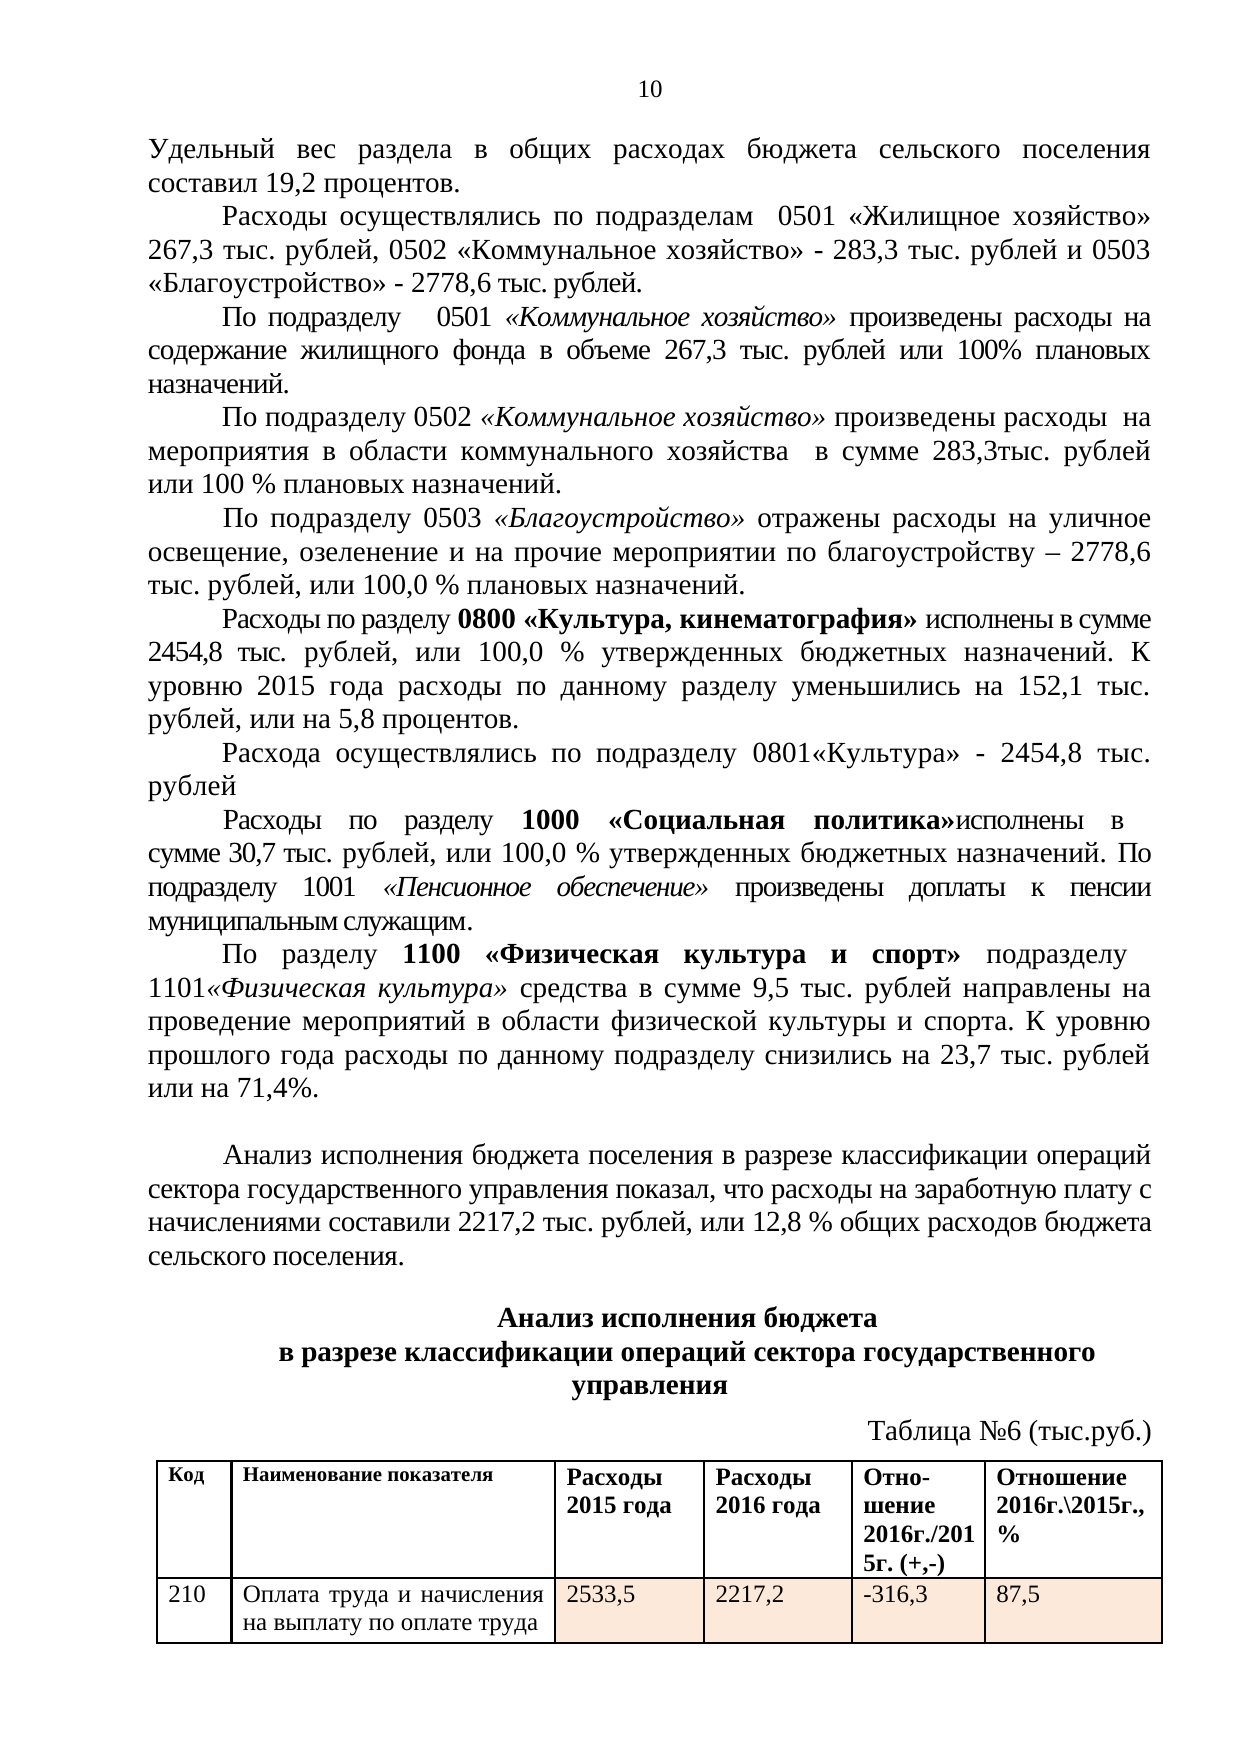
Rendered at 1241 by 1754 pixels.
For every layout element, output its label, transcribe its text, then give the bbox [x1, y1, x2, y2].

table_header Отно-шение 2016г./2015г. (+,-) [853, 1462, 984, 1577]
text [148, 131, 1152, 198]
text в разрезе классификации операций сектора государственного управления [148, 1334, 1152, 1401]
table_header Расходы 2016 года [705, 1462, 851, 1577]
text По подразделу 0502 «Коммунальное хозяйство» произведены расходы на мероприятия в области коммунального хозяйства в сумме 283,3тыс. рублей или 100 % плановых назначений. [148, 399, 1152, 500]
text Анализ исполнения бюджета поселения в разрезе классификации операций сектора государственного управления показал, что расходы на заработную плату с начислениями составили 2217,2 тыс. рублей, или 12,8 % общих расходов бюджета сельского поселения. [148, 1137, 1152, 1272]
table_cell 2533,5 [556, 1579, 703, 1642]
text По подразделу 0503 «Благоустройство» отражены расходы на уличное освещение, озеленение и на прочие мероприятии по благоустройству – 2778,6 тыс. рублей, или 100,0 % плановых назначений. [148, 500, 1152, 601]
text Расхода осуществлялись по подразделу 0801«Культура» - 2454,8 тыс. рублей [148, 735, 1152, 802]
table_cell -316,3 [853, 1579, 984, 1642]
text Расходы по разделу 1000 «Социальная политика»исполнены в сумме 30,7 тыс. рублей, или 100,0 % утвержденных бюджетных назначений. По подразделу 1001 «Пенсионное обеспечение» произведены доплаты к пенсии муниципальным служащим. [148, 802, 1152, 936]
table_cell 87,5 [986, 1579, 1161, 1642]
text Расходы осуществлялись по подразделам 0501 «Жилищное хозяйство» 267,3 тыс. рублей, 0502 «Коммунальное хозяйство» - 283,3 тыс. рублей и 0503 «Благоустройство» - 2778,6 тыс. рублей. [148, 198, 1152, 299]
text Анализ исполнения бюджета [148, 1300, 1152, 1334]
table_header Наименование показателя [233, 1462, 554, 1577]
table_header Код [158, 1462, 230, 1577]
text По подразделу 0501 «Коммунальное хозяйство» произведены расходы на содержание жилищного фонда в объеме 267,3 тыс. рублей или 100% плановых назначений. [148, 299, 1152, 399]
table_cell Оплата труда и начисления на выплату по оплате труда [233, 1579, 554, 1642]
text Таблица №6 (тыс.руб.) [148, 1413, 1152, 1447]
table_header Отношение 2016г.\2015г.,% [986, 1462, 1161, 1577]
table_cell 210 [158, 1579, 230, 1642]
table_header Расходы 2015 года [556, 1462, 703, 1577]
text По разделу 1100 «Физическая культура и спорт» подразделу 1101«Физическая культура» средства в сумме 9,5 тыс. рублей направлены на проведение мероприятий в области физической культуры и спорта. К уровню прошлого года расходы по данному подразделу снизились на 23,7 тыс. рублей или на 71,4%. [148, 936, 1152, 1104]
text Расходы по разделу 0800 «Культура, кинематография» исполнены в сумме 2454,8 тыс. рублей, или 100,0 % утвержденных бюджетных назначений. К уровню 2015 года расходы по данному разделу уменьшились на 152,1 тыс. рублей, или на 5,8 процентов. [148, 601, 1152, 735]
table_cell 2217,2 [705, 1579, 851, 1642]
